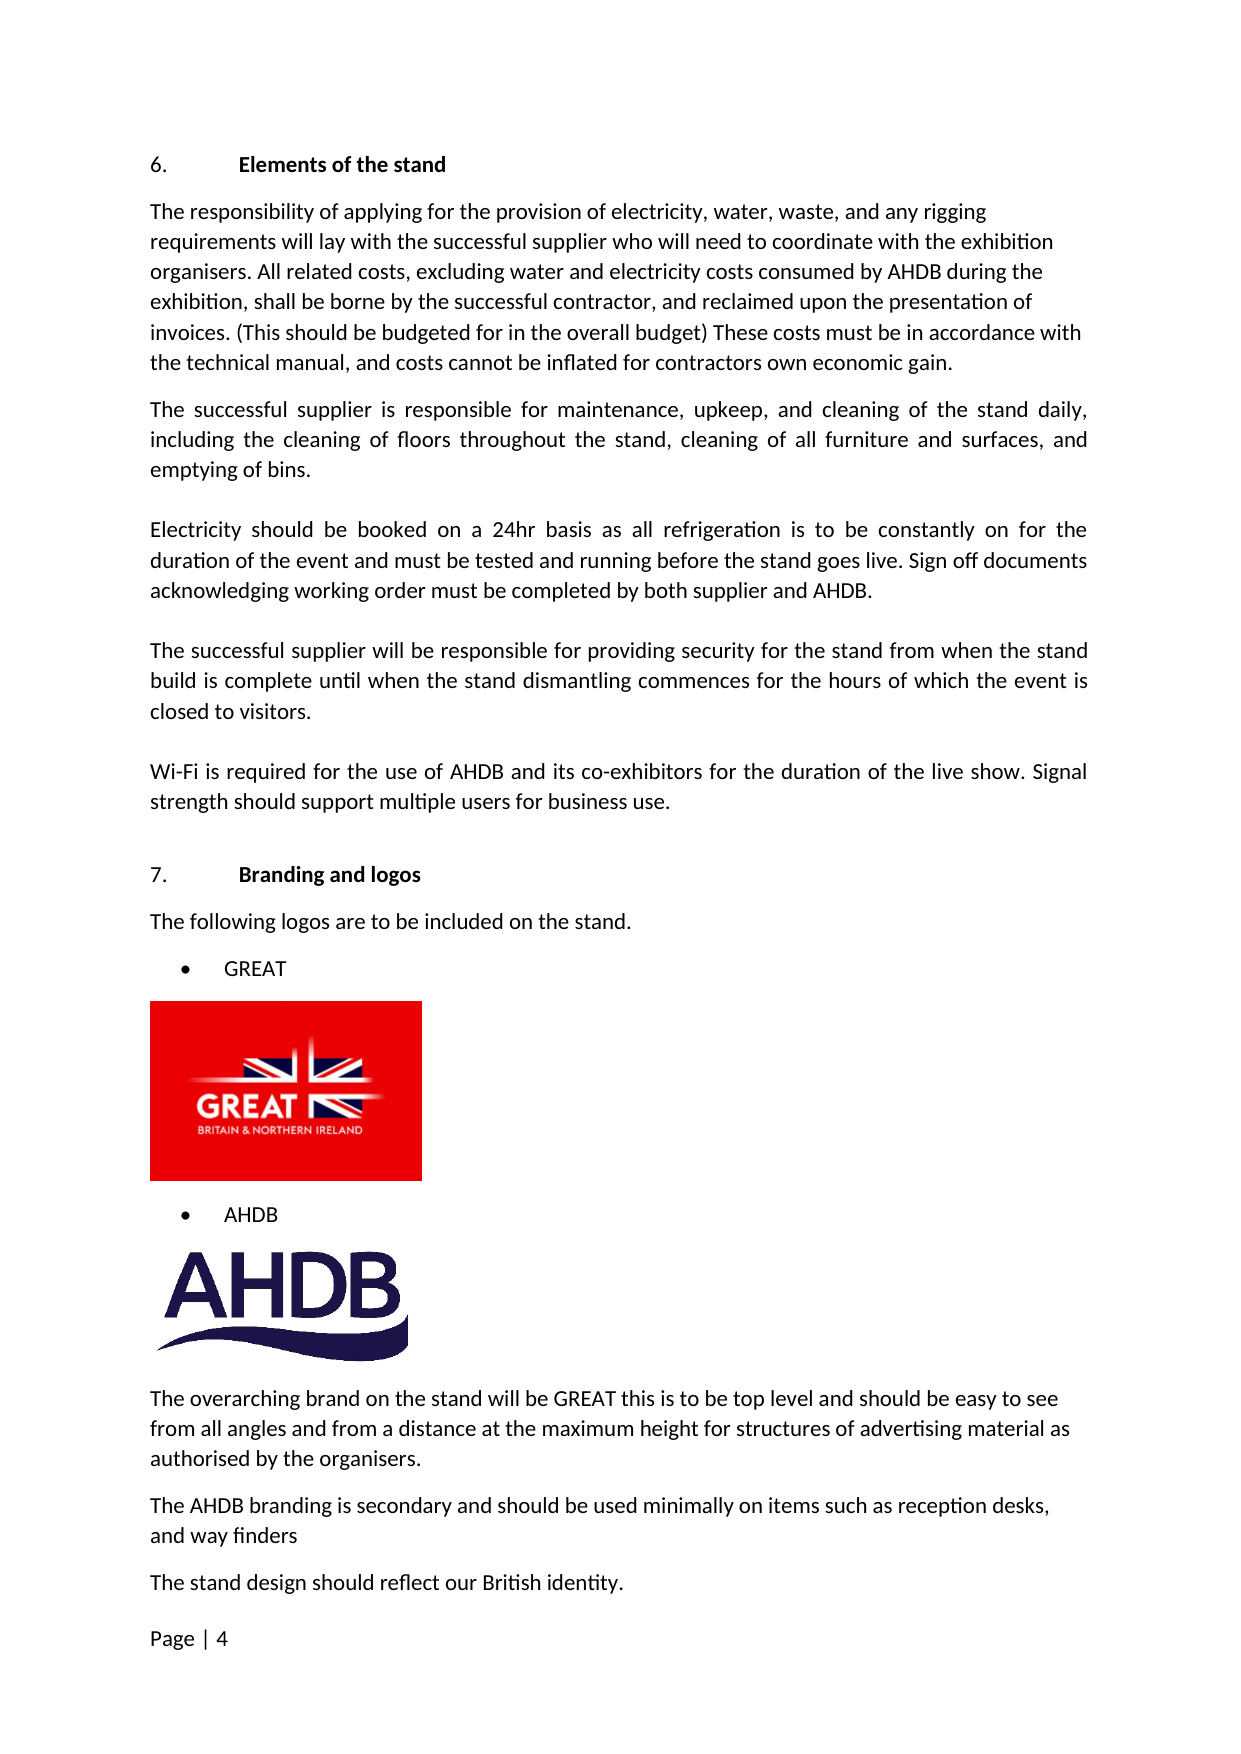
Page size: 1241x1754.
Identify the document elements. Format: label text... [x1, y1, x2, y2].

text The stand design should reflect our British identity. [150, 1568, 1090, 1597]
list GREAT [179, 954, 1090, 982]
picture [150, 1246, 413, 1366]
list AHDB [179, 1200, 1090, 1228]
picture [150, 1001, 422, 1181]
text The overarching brand on the stand will be GREAT this is to be top level and should be easy to see from all angles and from a distance at the maximum height for structures of advertising material as authorised by the organisers. [150, 1384, 1090, 1473]
list Wi-Fi is required for the use of AHDB and its co-exhibitors for the duration of the live show. Signal strength should support multiple users for business use. [150, 757, 1090, 816]
list The successful supplier will be responsible for providing security for the stand from when the stand build is complete until when the stand dismantling commences for the hours of which the event is closed to visitors. [150, 636, 1090, 725]
text The responsibility of applying for the provision of electricity, water, waste, and any rigging requirements will lay with the successful supplier who will need to coordinate with the exhibition organisers. All related costs, excluding water and electricity costs consumed by AHDB during the exhibition, shall be borne by the successful contractor, and reclaimed upon the presentation of invoices. (This should be budgeted for in the overall budget) These costs must be in accordance with the technical manual, and costs cannot be inflated for contractors own economic gain. [150, 197, 1090, 376]
list The successful supplier is responsible for maintenance, upkeep, and cleaning of the stand daily, including the cleaning of floors throughout the stand, cleaning of all furniture and surfaces, and emptying of bins. [150, 395, 1090, 483]
list Electricity should be booked on a 24hr basis as all refrigeration is to be constantly on for the duration of the event and must be tested and running before the stand goes live. Sign off documents acknowledging working order must be completed by both supplier and AHDB. [150, 516, 1090, 604]
text The AHDB branding is secondary and should be used minimally on items such as reception desks, and way finders [150, 1491, 1090, 1550]
text The following logos are to be included on the stand. [150, 907, 1090, 935]
text Branding and logos [150, 860, 1090, 888]
text Elements of the stand [150, 150, 1090, 178]
